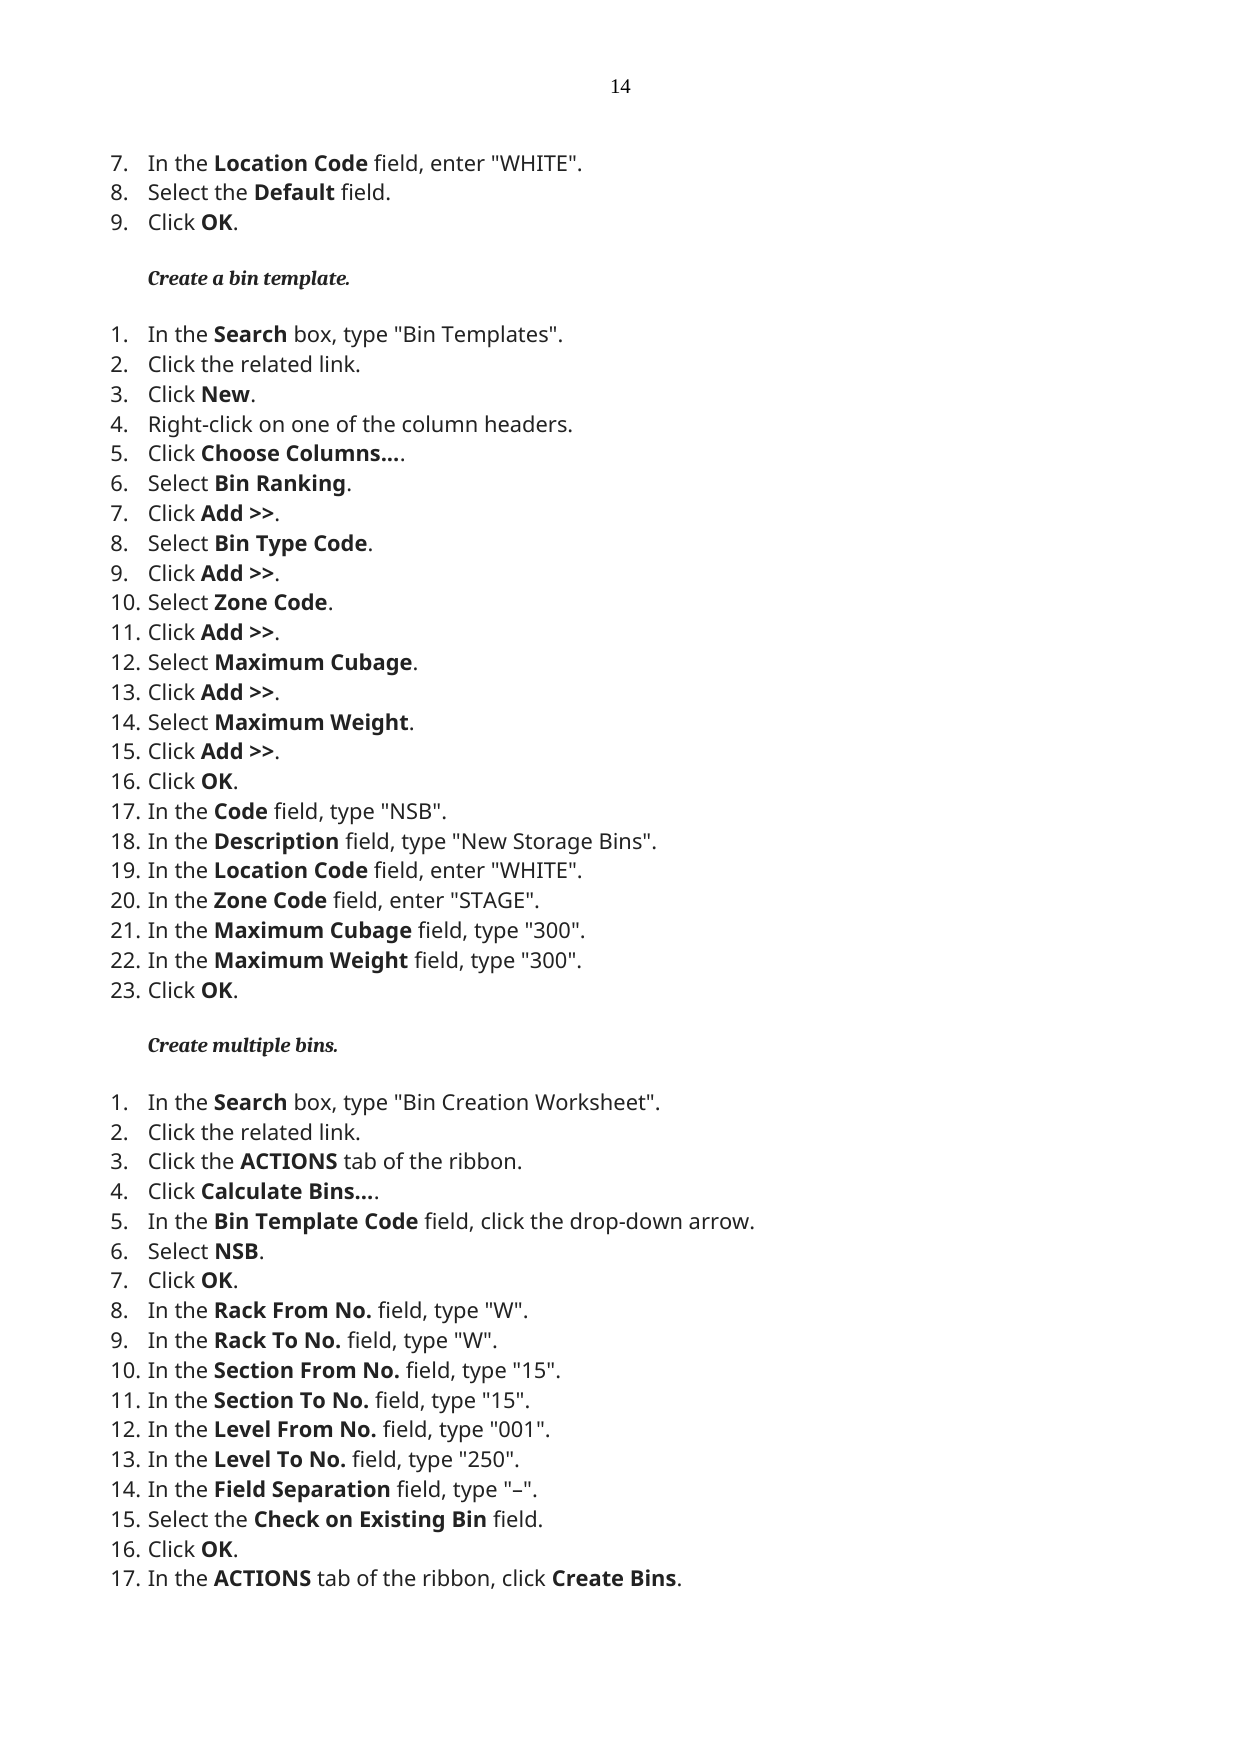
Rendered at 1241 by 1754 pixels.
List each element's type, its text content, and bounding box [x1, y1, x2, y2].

list In the Section To No. field, type "15". [110, 1385, 1093, 1414]
subtitle Create a bin template. [148, 266, 1093, 290]
list In the Location Code field, enter "WHITE". [110, 856, 1093, 885]
list In the Code field, type "NSB". [110, 796, 1093, 826]
list Select Zone Code. [110, 587, 1093, 617]
list Select Maximum Weight. [110, 707, 1093, 736]
list Click Calculate Bins.... [110, 1176, 1093, 1206]
list Click OK. [110, 975, 1093, 1004]
list In the Search box, type "Bin Creation Worksheet". [110, 1087, 1093, 1117]
list Click the ACTIONS tab of the ribbon. [110, 1146, 1093, 1176]
list Click OK. [110, 1266, 1093, 1295]
list Click Add >>. [110, 558, 1093, 587]
list In the Location Code field, enter "WHITE". [110, 148, 1093, 177]
list In the Maximum Weight field, type "300". [110, 945, 1093, 975]
list In the ACTIONS tab of the ribbon, click Create Bins. [110, 1563, 1093, 1593]
list In the Bin Template Code field, click the drop-down arrow. [110, 1206, 1093, 1236]
list Click Add >>. [110, 677, 1093, 707]
list In the Level From No. field, type "001". [110, 1414, 1093, 1444]
list Select the Default field. [110, 177, 1093, 207]
list Select NSB. [110, 1236, 1093, 1266]
list Click the related link. [110, 349, 1093, 379]
list Click OK. [110, 207, 1093, 237]
list In the Rack To No. field, type "W". [110, 1325, 1093, 1355]
list In the Section From No. field, type "15". [110, 1355, 1093, 1385]
list Click New. [110, 379, 1093, 409]
list Select Bin Ranking. [110, 468, 1093, 498]
list Click Add >>. [110, 736, 1093, 766]
list Click the related link. [110, 1117, 1093, 1146]
list Click Add >>. [110, 498, 1093, 528]
list In the Rack From No. field, type "W". [110, 1295, 1093, 1325]
list Select the Check on Existing Bin field. [110, 1504, 1093, 1534]
list In the Description field, type "New Storage Bins". [110, 826, 1093, 856]
list Select Maximum Cubage. [110, 647, 1093, 677]
list Click Add >>. [110, 617, 1093, 647]
list In the Search box, type "Bin Templates". [110, 319, 1093, 349]
list Click OK. [110, 766, 1093, 796]
list Right-click on one of the column headers. [110, 409, 1093, 438]
list In the Zone Code field, enter "STAGE". [110, 885, 1093, 915]
list In the Field Separation field, type "–". [110, 1474, 1093, 1504]
list Select Bin Type Code. [110, 528, 1093, 558]
subtitle Create multiple bins. [148, 1034, 1093, 1058]
list In the Level To No. field, type "250". [110, 1444, 1093, 1474]
list Click OK. [110, 1534, 1093, 1563]
list Click Choose Columns.... [110, 438, 1093, 468]
list In the Maximum Cubage field, type "300". [110, 915, 1093, 945]
